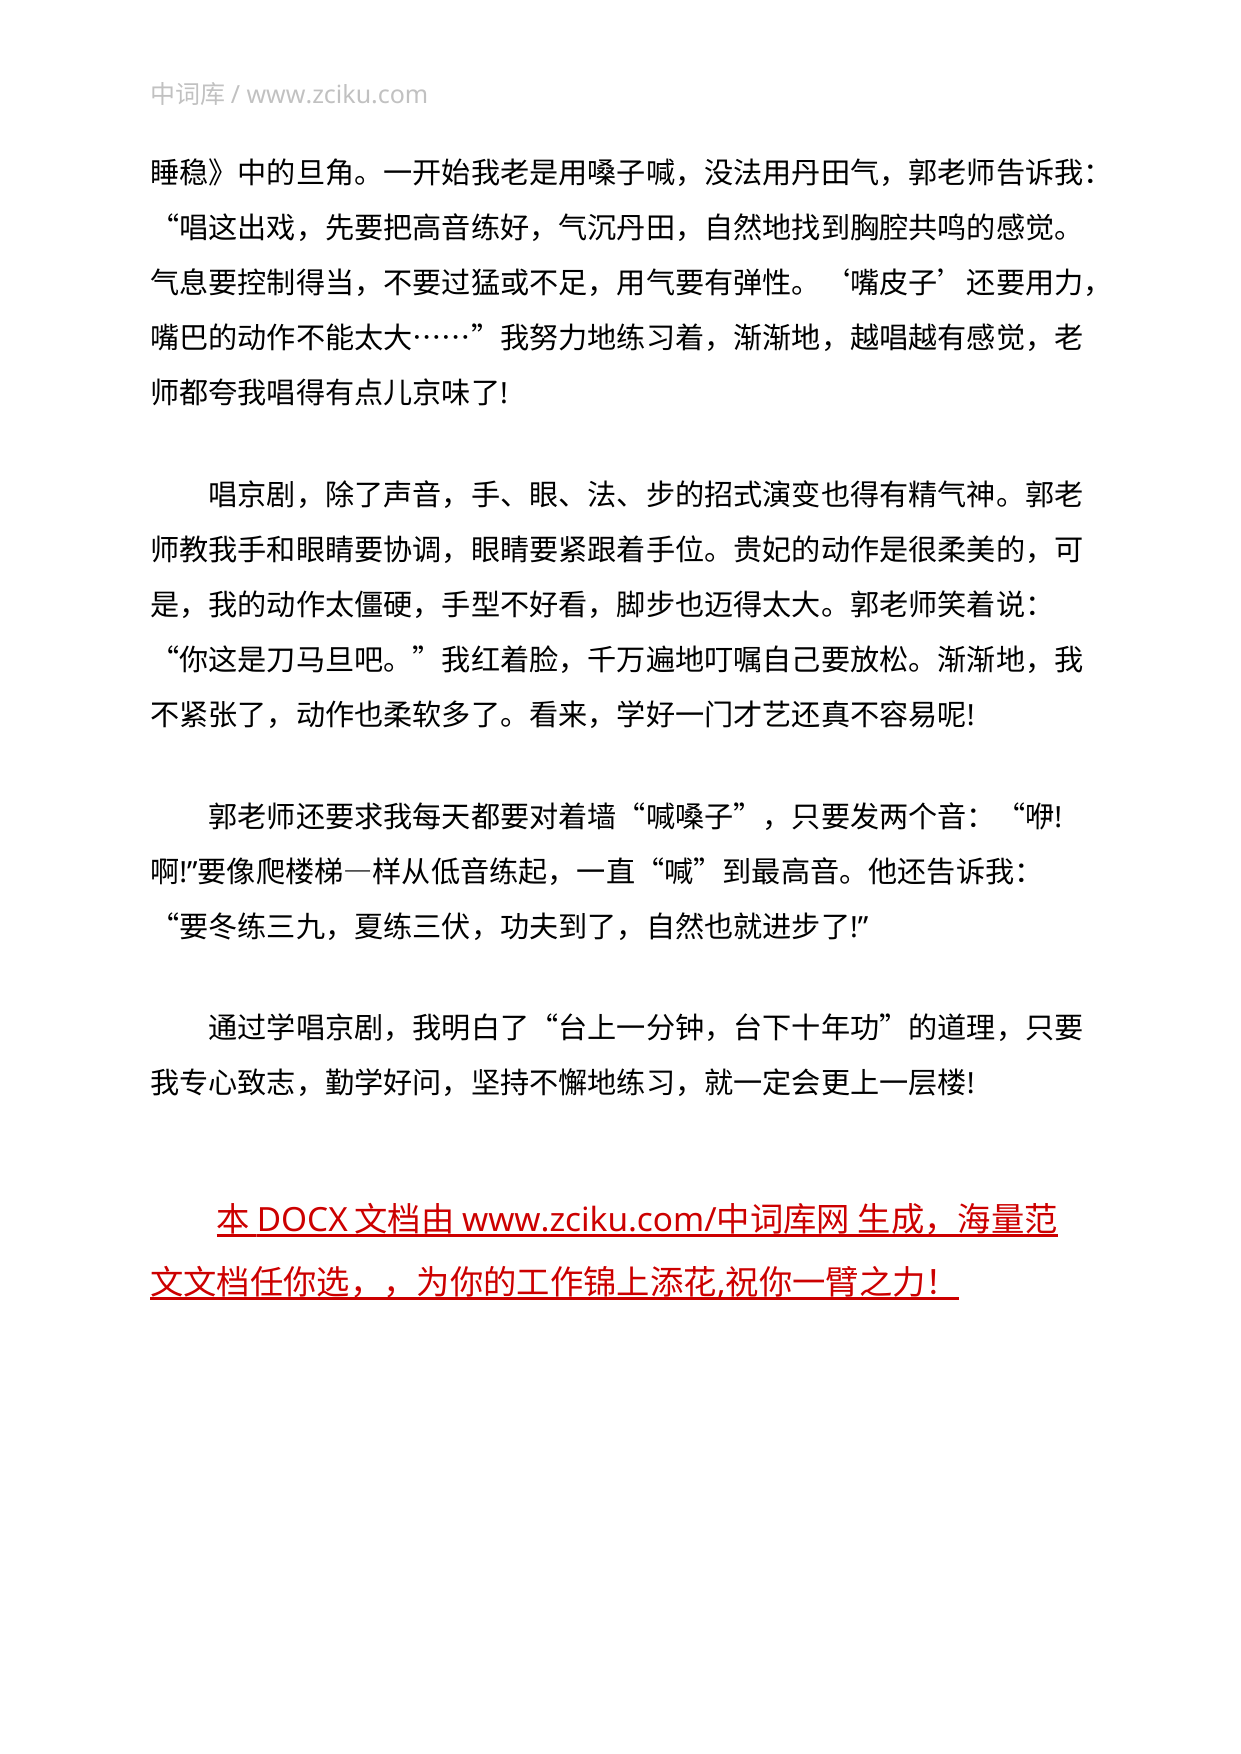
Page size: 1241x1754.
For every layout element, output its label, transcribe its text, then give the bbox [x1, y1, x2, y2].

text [150, 150, 1090, 412]
text 通过学唱京剧，我明白了“台上一分钟，台下十年功”的道理，只要我专心致志，勤学好问，坚持不懈地练习，就一定会更上一层楼! [150, 1005, 1090, 1102]
text 唱京剧，除了声音，手、眼、法、步的招式演变也得有精气神。郭老师教我手和眼睛要协调，眼睛要紧跟着手位。贵妃的动作是很柔美的，可是，我的动作太僵硬，手型不好看，脚步也迈得太大。郭老师笑着说：“你这是刀马旦吧。”我红着脸，千万遍地叮嘱自己要放松。渐渐地，我不紧张了，动作也柔软多了。看来，学好一门才艺还真不容易呢! [150, 472, 1090, 733]
text 郭老师还要求我每天都要对着墙“喊嗓子”，只要发两个音：“咿!啊!”要像爬楼梯—样从低音练起，一直“喊”到最高音。他还告诉我：“要冬练三九，夏练三伏，功夫到了，自然也就进步了!” [150, 793, 1090, 946]
text 本DOCX文档由 www.zciku.com/中词库网 生成，海量范文文档任你选，，为你的工作锦上添花,祝你一臂之力！ [150, 1193, 1090, 1304]
